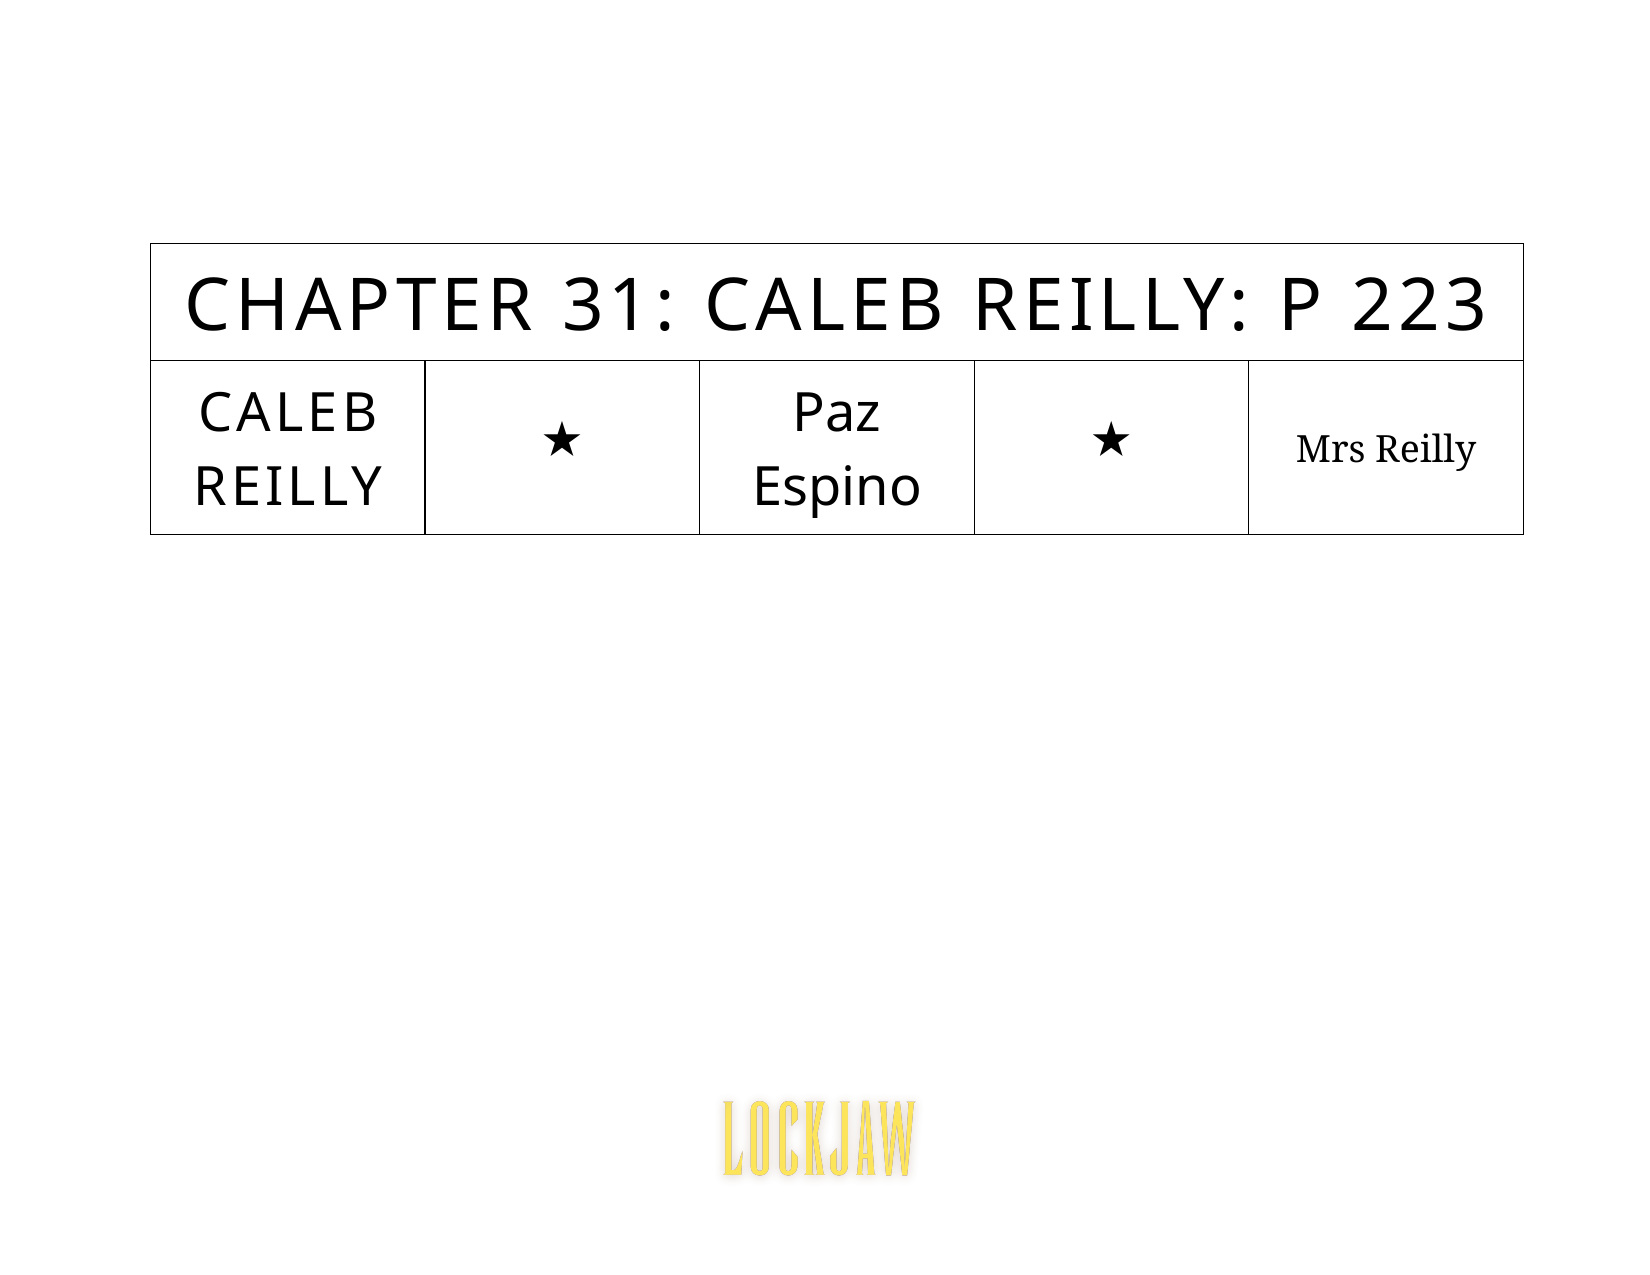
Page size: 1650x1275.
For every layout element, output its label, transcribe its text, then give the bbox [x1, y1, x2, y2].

table_cell Mrs Reilly [1249, 361, 1523, 534]
table_header Chapter 31: Caleb Reilly: p 223 [151, 244, 1523, 360]
table_cell [426, 361, 699, 534]
table_cell [975, 361, 1248, 534]
table_cell Paz Espino [700, 361, 974, 534]
picture [712, 1075, 938, 1202]
table_cell CALEB REILLY [151, 361, 424, 534]
